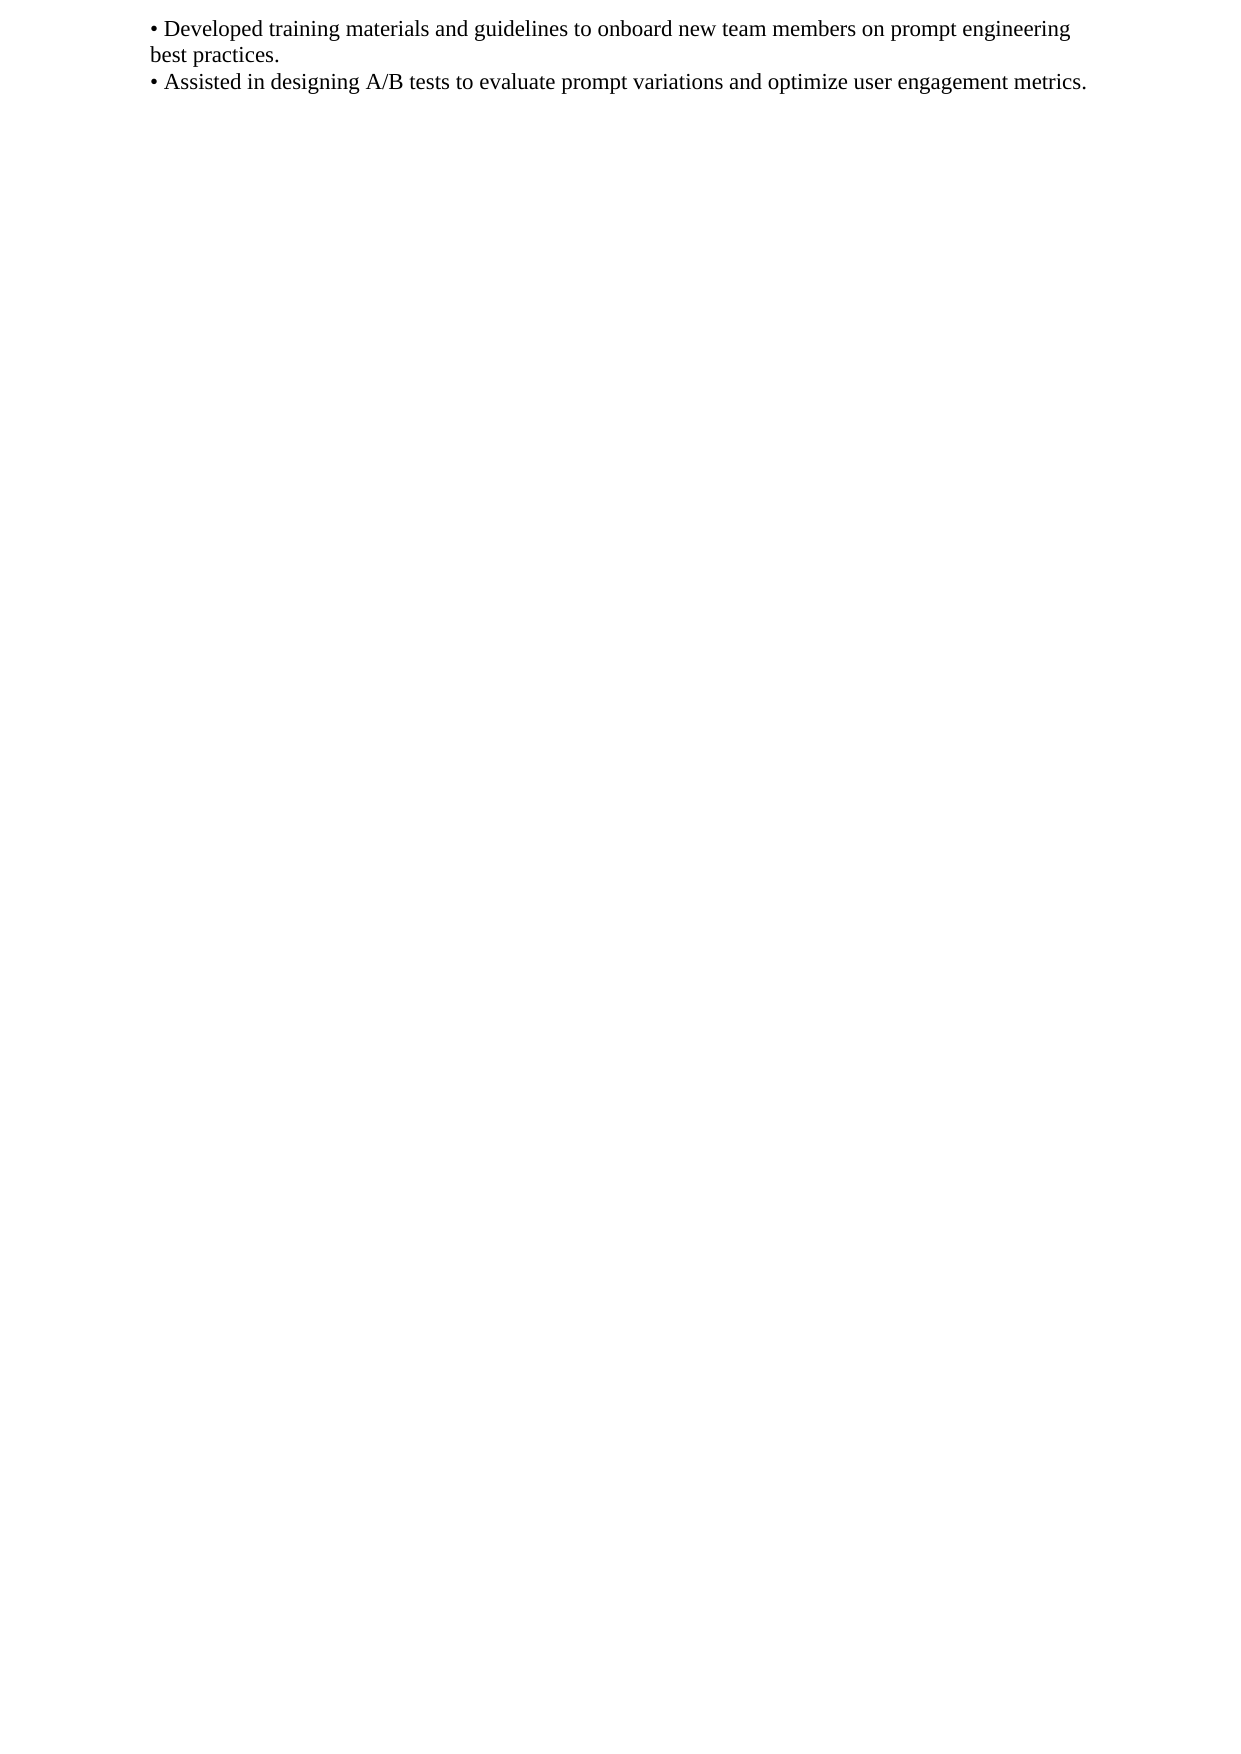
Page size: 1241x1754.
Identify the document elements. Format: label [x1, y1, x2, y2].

text [150, 15, 1090, 94]
